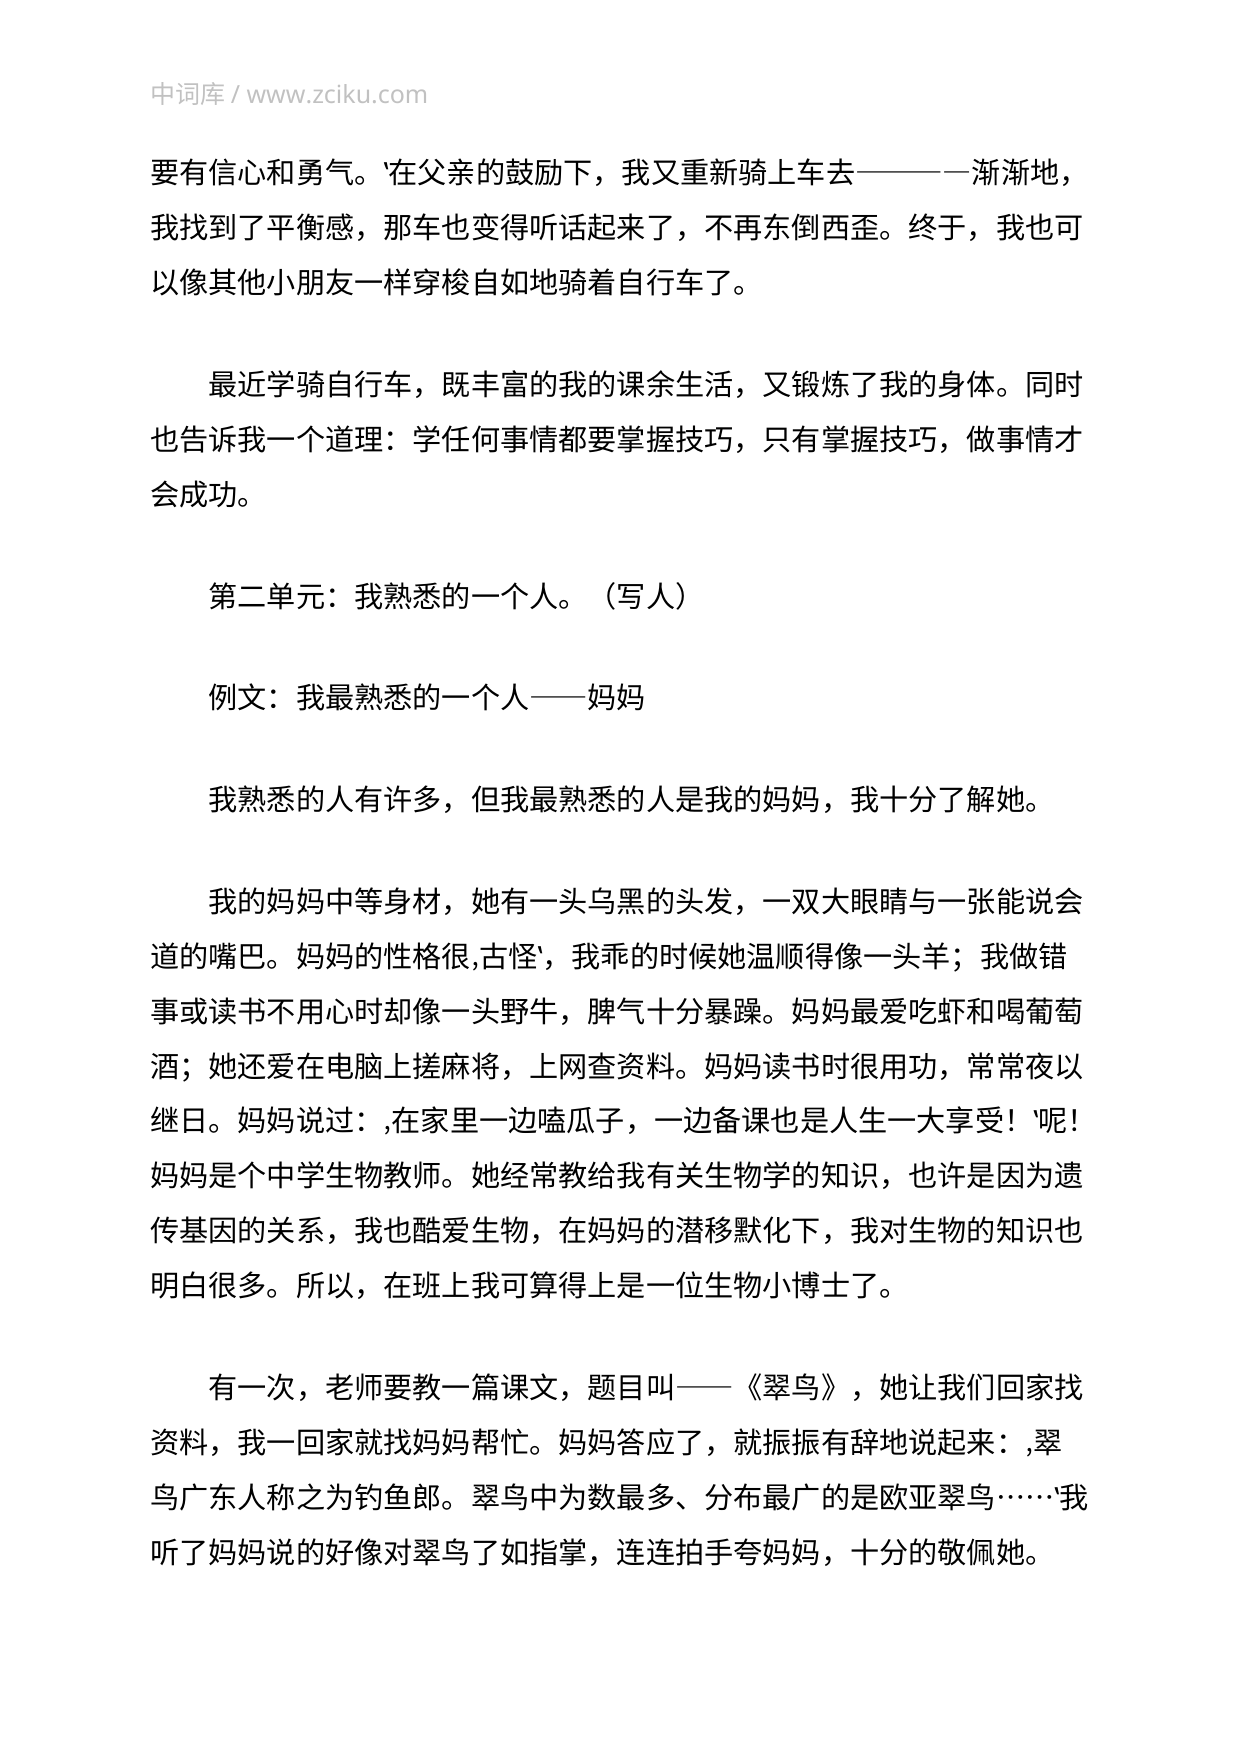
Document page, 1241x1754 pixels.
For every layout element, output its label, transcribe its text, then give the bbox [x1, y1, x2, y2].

text 例文：我最熟悉的一个人——妈妈 [150, 675, 1090, 717]
text 我熟悉的人有许多，但我最熟悉的人是我的妈妈，我十分了解她。 [150, 777, 1090, 819]
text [150, 150, 1090, 302]
text 第二单元：我熟悉的一个人。（写人） [150, 573, 1090, 615]
text 有一次，老师要教一篇课文，题目叫——《翠鸟》，她让我们回家找资料，我一回家就找妈妈帮忙。妈妈答应了，就振振有辞地说起来：‚翠鸟广东人称之为钓鱼郎。翠鸟中为数最多、分布最广的是欧亚翠鸟……‛我听了妈妈说的好像对翠鸟了如指掌，连连拍手夸妈妈，十分的敬佩她。 [150, 1364, 1090, 1571]
text 我的妈妈中等身材，她有一头乌黑的头发，一双大眼睛与一张能说会道的嘴巴。妈妈的性格很‚古怪‛，我乖的时候她温顺得像一头羊；我做错事或读书不用心时却像一头野牛，脾气十分暴躁。妈妈最爱吃虾和喝葡萄酒；她还爱在电脑上搓麻将，上网查资料。妈妈读书时很用功，常常夜以继日。妈妈说过：‚在家里一边嗑瓜子，一边备课也是人生一大享受！‛呢！妈妈是个中学生物教师。她经常教给我有关生物学的知识，也许是因为遗传基因的关系，我也酷爱生物，在妈妈的潜移默化下，我对生物的知识也明白很多。所以，在班上我可算得上是一位生物小博士了。 [150, 878, 1090, 1305]
text 最近学骑自行车，既丰富的我的课余生活，又锻炼了我的身体。同时也告诉我一个道理：学任何事情都要掌握技巧，只有掌握技巧，做事情才会成功。 [150, 362, 1090, 514]
